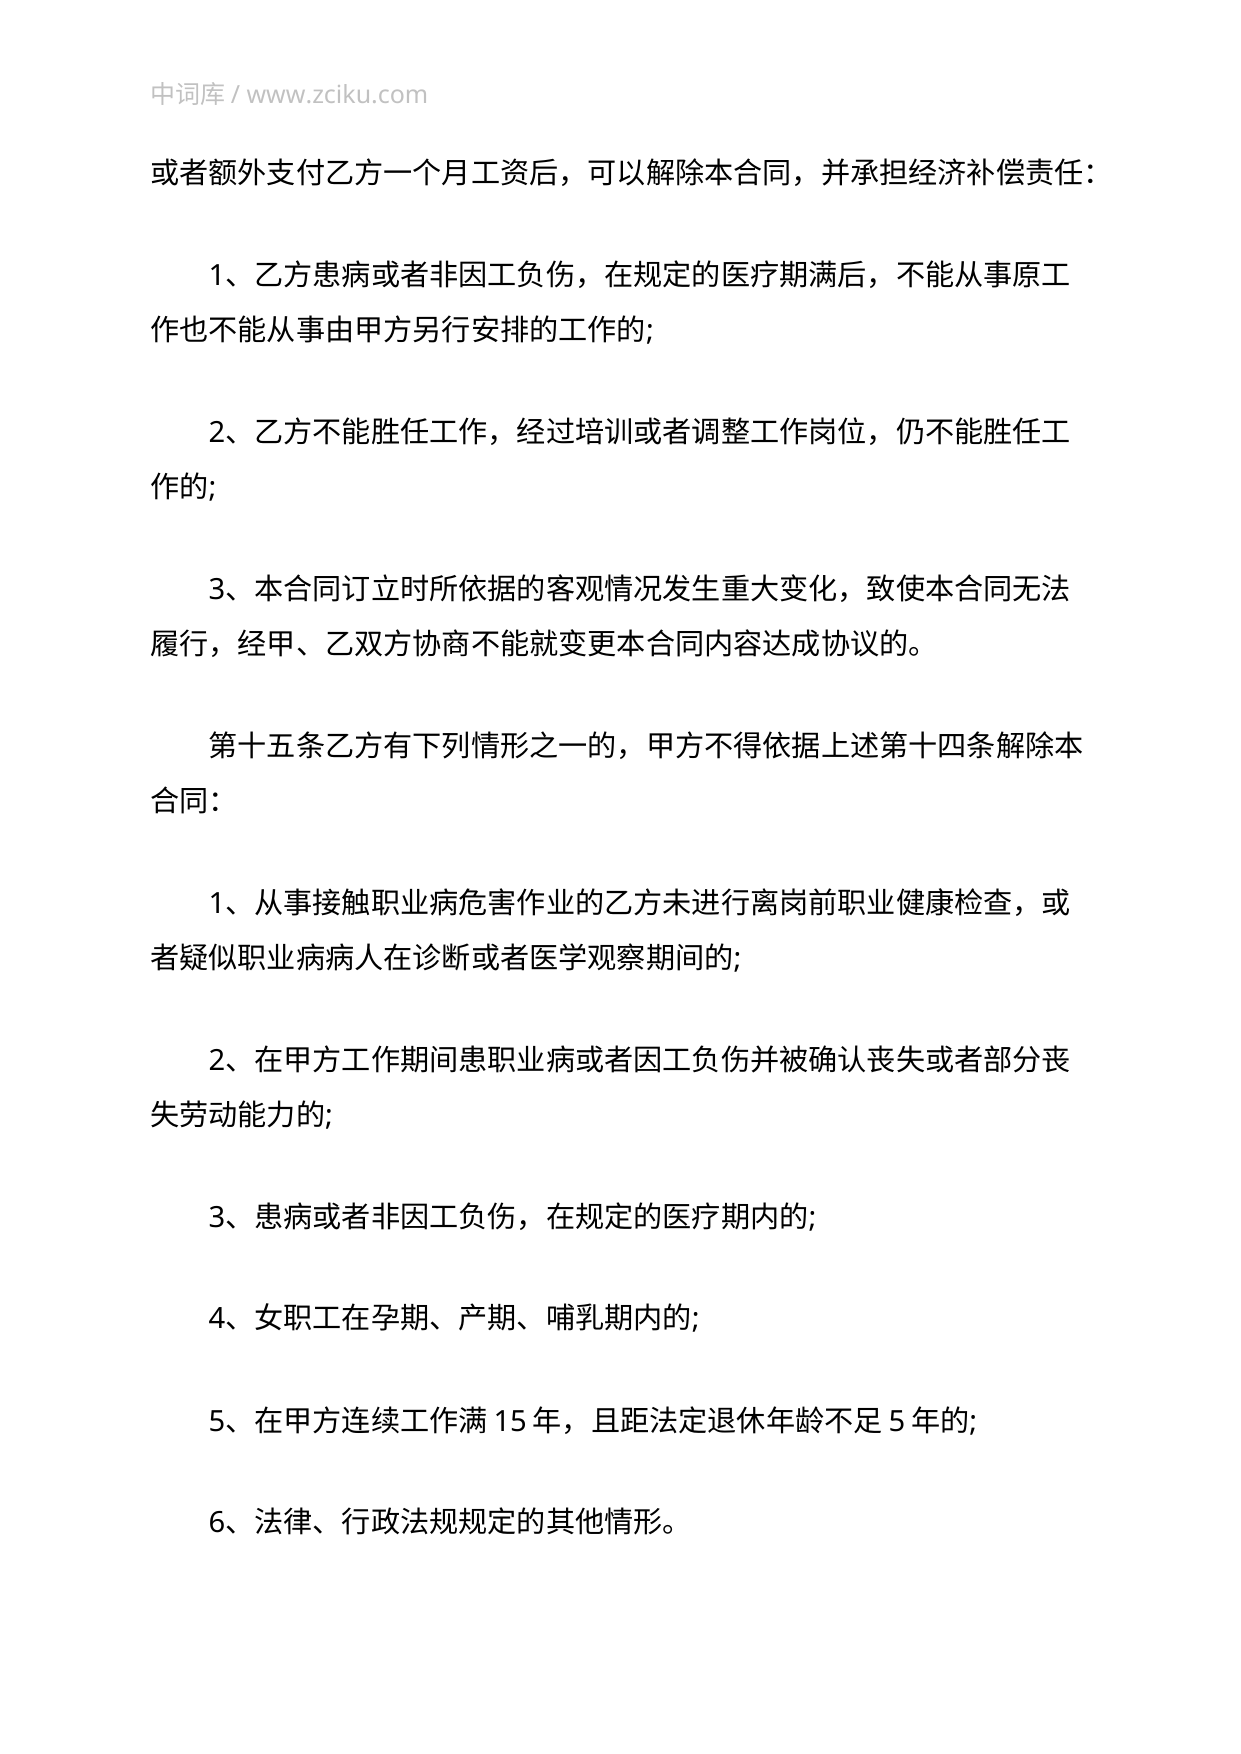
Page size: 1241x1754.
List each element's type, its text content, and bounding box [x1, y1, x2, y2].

text 4、女职工在孕期、产期、哺乳期内的; [150, 1295, 1090, 1337]
text 1、乙方患病或者非因工负伤，在规定的医疗期满后，不能从事原工作也不能从事由甲方另行安排的工作的; [150, 252, 1090, 349]
text 3、患病或者非因工负伤，在规定的医疗期内的; [150, 1193, 1090, 1236]
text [150, 150, 1090, 192]
text 第十五条乙方有下列情形之一的，甲方不得依据上述第十四条解除本合同： [150, 722, 1090, 820]
text 6、法律、行政法规规定的其他情形。 [150, 1499, 1090, 1541]
text 3、本合同订立时所依据的客观情况发生重大变化，致使本合同无法履行，经甲、乙双方协商不能就变更本合同内容达成协议的。 [150, 566, 1090, 663]
text 5、在甲方连续工作满15年，且距法定退休年龄不足5年的; [150, 1397, 1090, 1439]
text 1、从事接触职业病危害作业的乙方未进行离岗前职业健康检查，或者疑似职业病病人在诊断或者医学观察期间的; [150, 879, 1090, 977]
text 2、在甲方工作期间患职业病或者因工负伤并被确认丧失或者部分丧失劳动能力的; [150, 1036, 1090, 1133]
text 2、乙方不能胜任工作，经过培训或者调整工作岗位，仍不能胜任工作的; [150, 409, 1090, 506]
